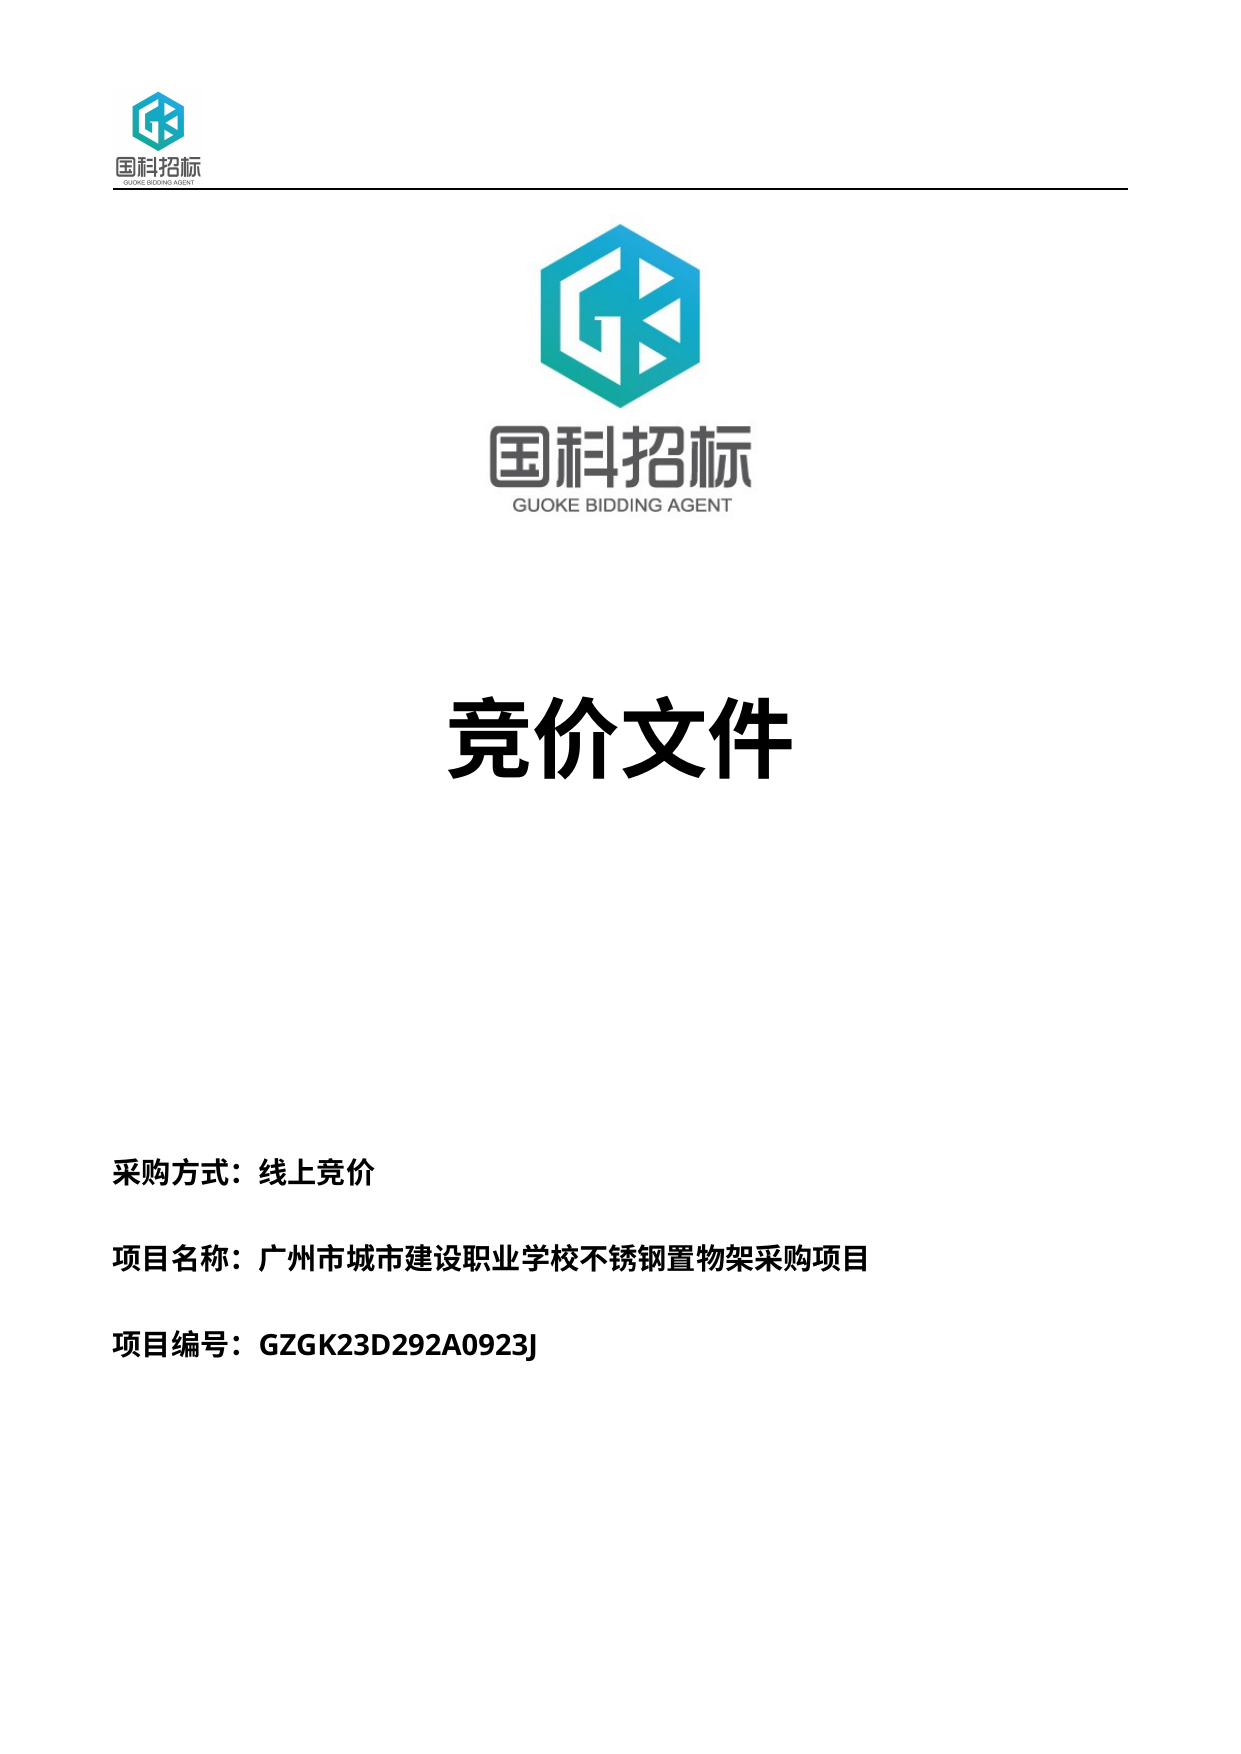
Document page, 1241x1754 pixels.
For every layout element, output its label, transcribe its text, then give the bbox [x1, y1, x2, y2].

text 项目名称：广州市城市建设职业学校不锈钢置物架采购项目 [112, 1224, 1128, 1289]
text 竞价文件 [112, 670, 1128, 797]
picture [112, 88, 204, 187]
text 项目编号：GZGK23D292A0923J [112, 1310, 1128, 1375]
text 采购方式：线上竞价 [112, 1138, 1128, 1203]
picture [477, 214, 763, 519]
